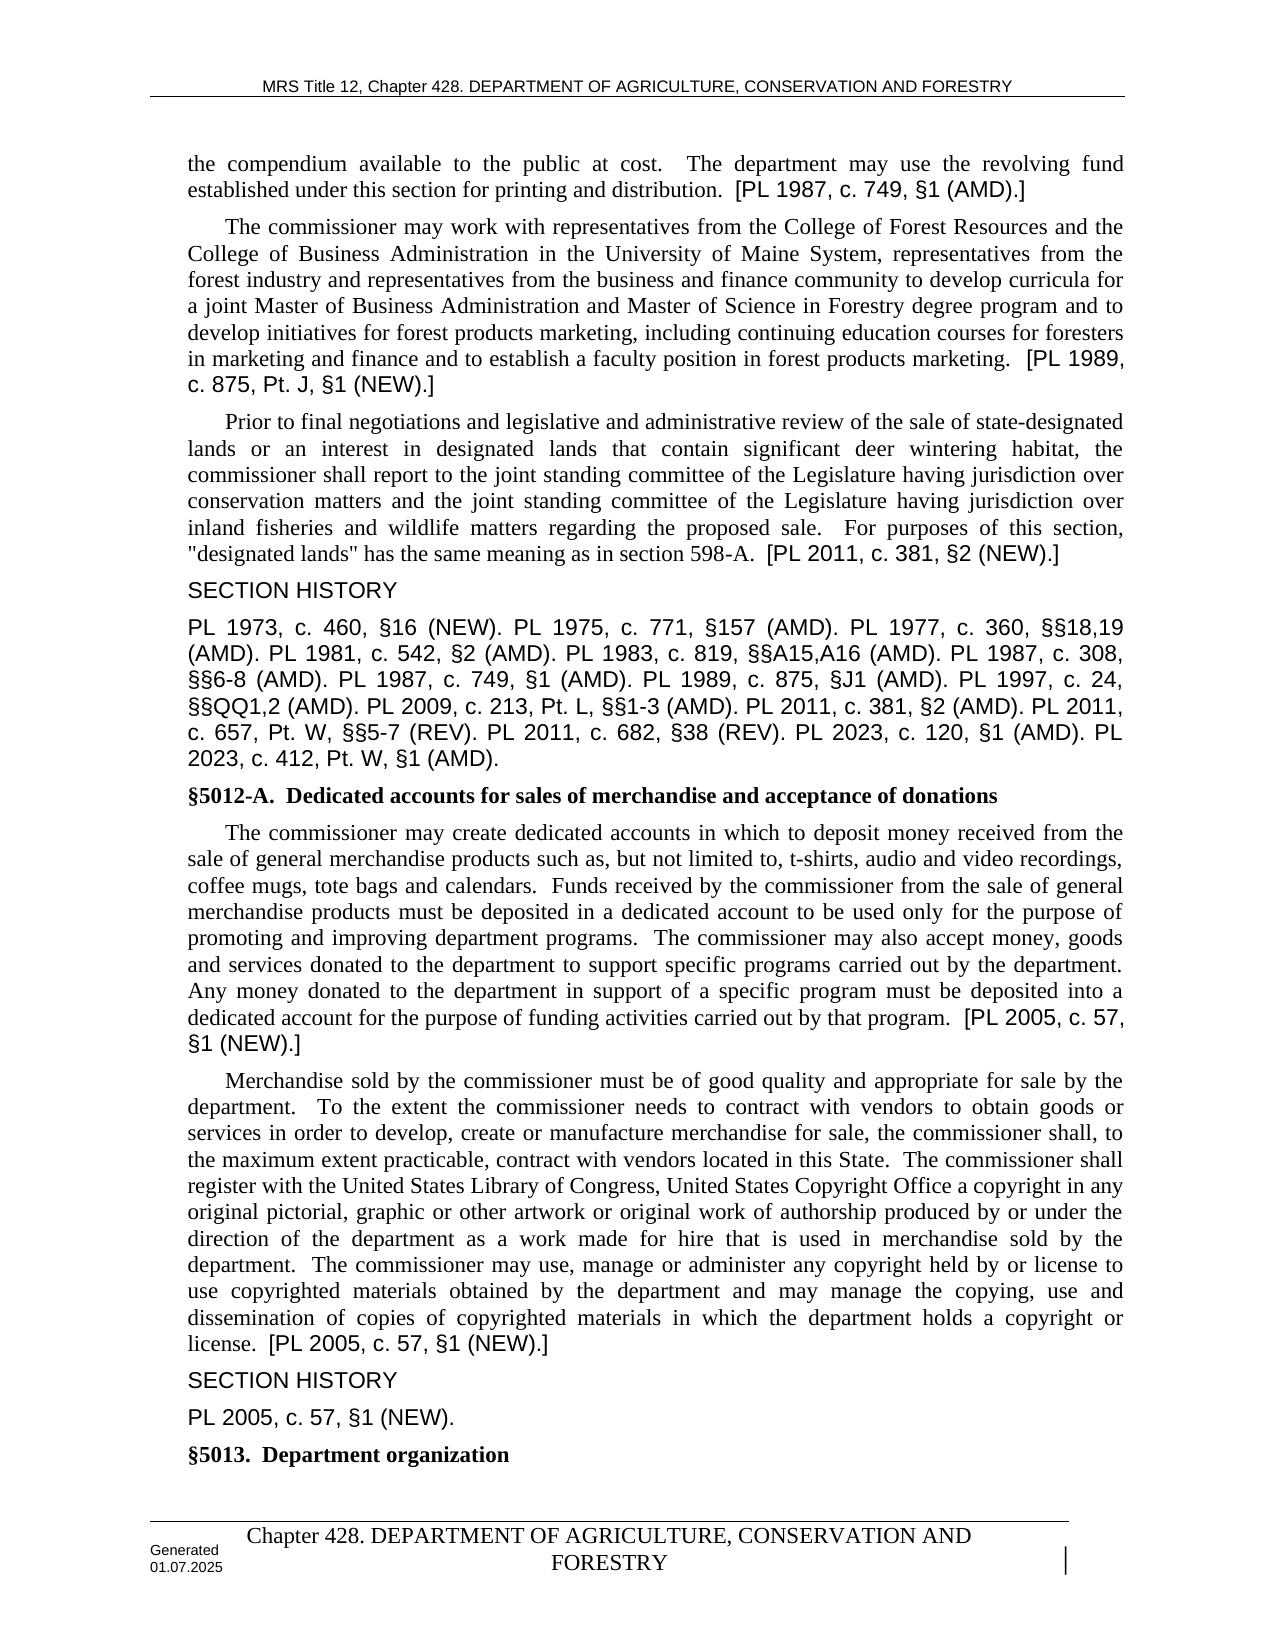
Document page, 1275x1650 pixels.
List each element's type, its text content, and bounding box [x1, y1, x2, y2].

text PL 1973, c. 460, §16 (NEW). PL 1975, c. 771, §157 (AMD). PL 1977, c. 360, §§18,19 (AMD). PL 1981, c. 542, §2 (AMD). PL 1983, c. 819, §§A15,A16 (AMD). PL 1987, c. 308, §§6-8 (AMD). PL 1987, c. 749, §1 (AMD). PL 1989, c. 875, §J1 (AMD). PL 1997, c. 24, §§QQ1,2 (AMD). PL 2009, c. 213, Pt. L, §§1-3 (AMD). PL 2011, c. 381, §2 (AMD). PL 2011, c. 657, Pt. W, §§5-7 (REV). PL 2011, c. 682, §38 (REV). PL 2023, c. 120, §1 (AMD). PL 2023, c. 412, Pt. W, §1 (AMD). [187, 614, 1125, 772]
text The commissioner may create dedicated accounts in which to deposit money received from the sale of general merchandise products such as, but not limited to, t-shirts, audio and video recordings, coffee mugs, tote bags and calendars. Funds received by the commissioner from the sale of general merchandise products must be deposited in a dedicated account to be used only for the purpose of promoting and improving department programs. The commissioner may also accept money, goods and services donated to the department to support specific programs carried out by the department. Any money donated to the department in support of a specific program must be deposited into a dedicated account for the purpose of funding activities carried out by that program. [PL 2005, c. 57, §1 (NEW).] [187, 819, 1125, 1056]
text The commissioner may work with representatives from the College of Forest Resources and the College of Business Administration in the University of Maine System, representatives from the forest industry and representatives from the business and finance community to develop curricula for a joint Master of Business Administration and Master of Science in Forestry degree program and to develop initiatives for forest products marketing, including continuing education courses for foresters in marketing and finance and to establish a faculty position in forest products marketing. [PL 1989, c. 875, Pt. J, §1 (NEW).] [187, 213, 1125, 398]
text SECTION HISTORY [187, 577, 1125, 603]
text Prior to final negotiations and legislative and administrative review of the sale of state-designated lands or an interest in designated lands that contain significant deer wintering habitat, the commissioner shall report to the joint standing committee of the Legislature having jurisdiction over conservation matters and the joint standing committee of the Legislature having jurisdiction over inland fisheries and wildlife matters regarding the proposed sale. For purposes of this section, "designated lands" has the same meaning as in section 598‑A. [PL 2011, c. 381, §2 (NEW).] [187, 408, 1125, 566]
text Merchandise sold by the commissioner must be of good quality and appropriate for sale by the department. To the extent the commissioner needs to contract with vendors to obtain goods or services in order to develop, create or manufacture merchandise for sale, the commissioner shall, to the maximum extent practicable, contract with vendors located in this State. The commissioner shall register with the United States Library of Congress, United States Copyright Office a copyright in any original pictorial, graphic or other artwork or original work of authorship produced by or under the direction of the department as a work made for hire that is used in merchandise sold by the department. The commissioner may use, manage or administer any copyright held by or license to use copyrighted materials obtained by the department and may manage the copying, use and dissemination of copies of copyrighted materials in which the department holds a copyright or license. [PL 2005, c. 57, §1 (NEW).] [187, 1067, 1125, 1357]
text §5012-A. Dedicated accounts for sales of merchandise and acceptance of donations [187, 782, 1125, 808]
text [187, 150, 1125, 203]
text SECTION HISTORY [187, 1367, 1125, 1393]
text §5013. Department organization [187, 1441, 1125, 1467]
text PL 2005, c. 57, §1 (NEW). [187, 1404, 1125, 1430]
